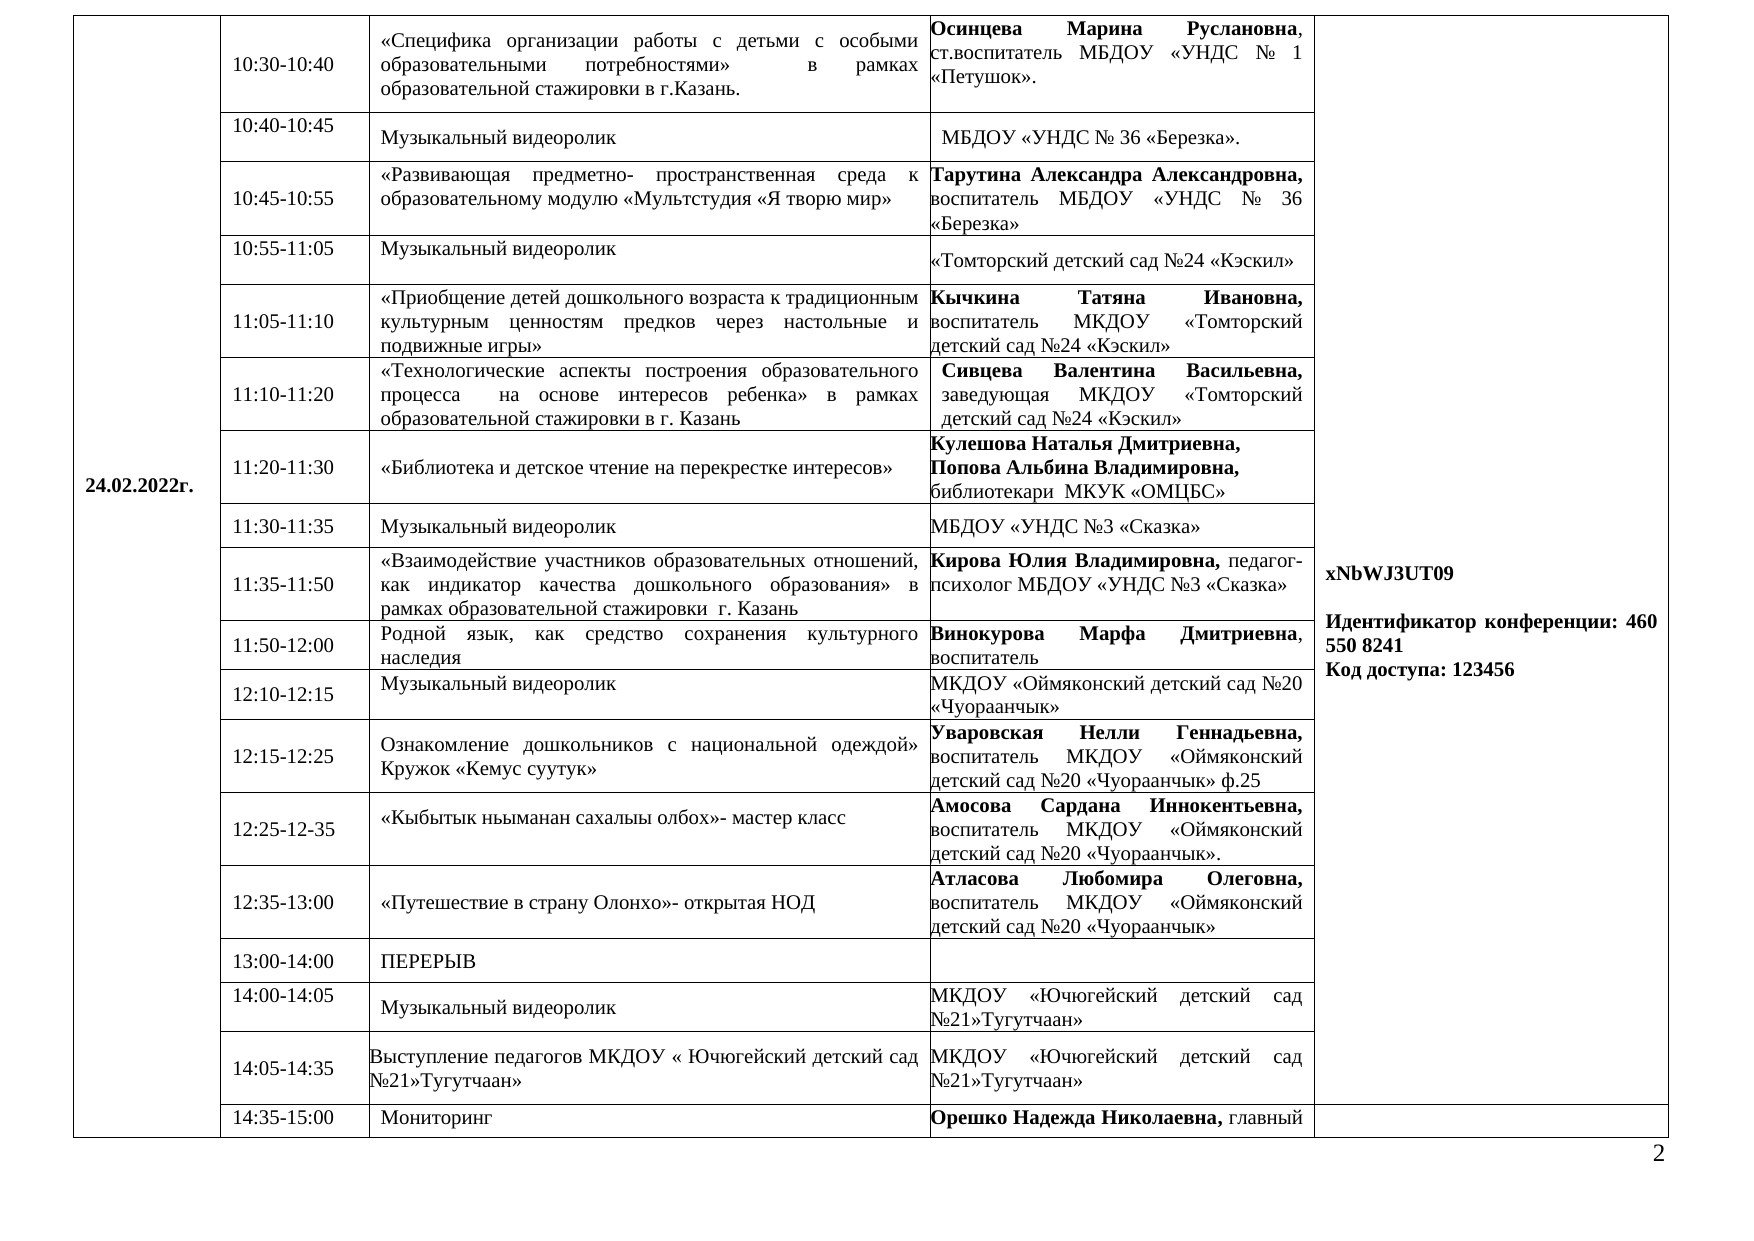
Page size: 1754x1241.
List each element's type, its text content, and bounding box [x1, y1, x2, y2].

table_cell Мониторинг [370, 1105, 930, 1137]
table_cell 10:30-10:40 [221, 16, 369, 112]
table_cell 12:15-12:25 [221, 720, 369, 792]
table_cell «Томторский детский сад №24 «Кэскил» [931, 236, 1314, 284]
table_cell 14:05-14:35 [221, 1032, 369, 1104]
table_cell Кулешова Наталья Дмитриевна, Попова Альбина Владимировна, библиотекари МКУК «ОМЦБС» [931, 431, 1314, 503]
table_cell Тарутина Александра Александровна, воспитатель МБДОУ «УНДС № 36 «Березка» [931, 162, 1314, 234]
table_cell «Развивающая предметно- пространственная среда к образовательному модулю «Мультстудия «Я творю мир» [370, 162, 930, 234]
table_cell Осинцева Марина Руслановна, ст.воспитатель МБДОУ «УНДС № 1 «Петушок». [931, 16, 1314, 112]
table_cell 10:45-10:55 [221, 162, 369, 234]
table_cell 11:30-11:35 [221, 504, 369, 547]
table_cell Музыкальный видеоролик [370, 983, 930, 1031]
table_cell Выступление педагогов МКДОУ « Ючюгейский детский сад №21»Тугутчаан» [370, 1032, 930, 1104]
table_cell Кирова Юлия Владимировна, педагог- психолог МБДОУ «УНДС №3 «Сказка» [931, 548, 1314, 620]
table_cell 11:20-11:30 [221, 431, 369, 503]
table_cell 10:55-11:05 [221, 236, 369, 284]
table_cell Винокурова Марфа Дмитриевна, воспитатель [931, 621, 1314, 669]
table_cell «Библиотека и детское чтение на перекрестке интересов» [370, 431, 930, 503]
table_cell 11:35-11:50 [221, 548, 369, 620]
table_cell Амосова Сардана Иннокентьевна, воспитатель МКДОУ «Оймяконский детский сад №20 «Чуораанчык». [931, 793, 1314, 865]
table_cell «Кыбытык ньыманан сахалыы олбох»- мастер класс [370, 793, 930, 865]
table_cell Ознакомление дошкольников с национальной одеждой» Кружок «Кемус суутук» [370, 720, 930, 792]
table_cell Музыкальный видеоролик [370, 113, 930, 161]
table_cell Музыкальный видеоролик [370, 504, 930, 547]
table_cell «Приобщение детей дошкольного возраста к традиционным культурным ценностям предков через настольные и подвижные игры» [370, 285, 930, 357]
table_cell 11:50-12:00 [221, 621, 369, 669]
table_cell МКДОУ «Ючюгейский детский сад №21»Тугутчаан» [931, 1032, 1314, 1104]
table_cell [931, 939, 1314, 982]
table_cell Музыкальный видеоролик [370, 236, 930, 284]
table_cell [931, 1105, 1314, 1137]
table_cell «Путешествие в страну Олонхо»- открытая НОД [370, 866, 930, 938]
table_cell [1315, 1105, 1668, 1137]
table_cell Родной язык, как средство сохранения культурного наследия [370, 621, 930, 669]
table_cell ПЕРЕРЫВ [370, 939, 930, 982]
table_cell 12:35-13:00 [221, 866, 369, 938]
table_cell Сивцева Валентина Васильевна, заведующая МКДОУ «Томторский детский сад №24 «Кэскил» [931, 358, 1314, 430]
table_cell МБДОУ «УНДС №3 «Сказка» [931, 504, 1314, 547]
table_cell Атласова Любомира Олеговна, воспитатель МКДОУ «Оймяконский детский сад №20 «Чуораанчык» [931, 866, 1314, 938]
table_cell МКДОУ «Оймяконский детский сад №20 «Чуораанчык» [931, 670, 1314, 718]
table_cell «Технологические аспекты построения образовательного процесса на основе интересов ребенка» в рамках образовательной стажировки в г. Казань [370, 358, 930, 430]
table_cell 12:10-12:15 [221, 670, 369, 718]
table_cell 12:25-12-35 [221, 793, 369, 865]
table_cell МБДОУ «УНДС № 36 «Березка». [931, 113, 1314, 161]
table_cell 11:05-11:10 [221, 285, 369, 357]
table_cell 13:00-14:00 [221, 939, 369, 982]
table_cell 14:00-14:05 [221, 983, 369, 1031]
table_cell Музыкальный видеоролик [370, 670, 930, 718]
table_cell «Взаимодействие участников образовательных отношений, как индикатор качества дошкольного образования» в рамках образовательной стажировки г. Казань [370, 548, 930, 620]
table_cell МКДОУ «Ючюгейский детский сад №21»Тугутчаан» [931, 983, 1314, 1031]
table_cell «Специфика организации работы с детьми с особыми образовательными потребностями» в рамках образовательной стажировки в г.Казань. [370, 16, 930, 112]
table_cell 10:40-10:45 [221, 113, 369, 161]
table_cell Уваровская Нелли Геннадьевна, воспитатель МКДОУ «Оймяконский детский сад №20 «Чуораанчык» ф.25 [931, 720, 1314, 792]
table_cell 14:35-15:00 [221, 1105, 369, 1137]
table_cell 11:10-11:20 [221, 358, 369, 430]
table_cell Кычкина Татяна Ивановна, воспитатель МКДОУ «Томторский детский сад №24 «Кэскил» [931, 285, 1314, 357]
